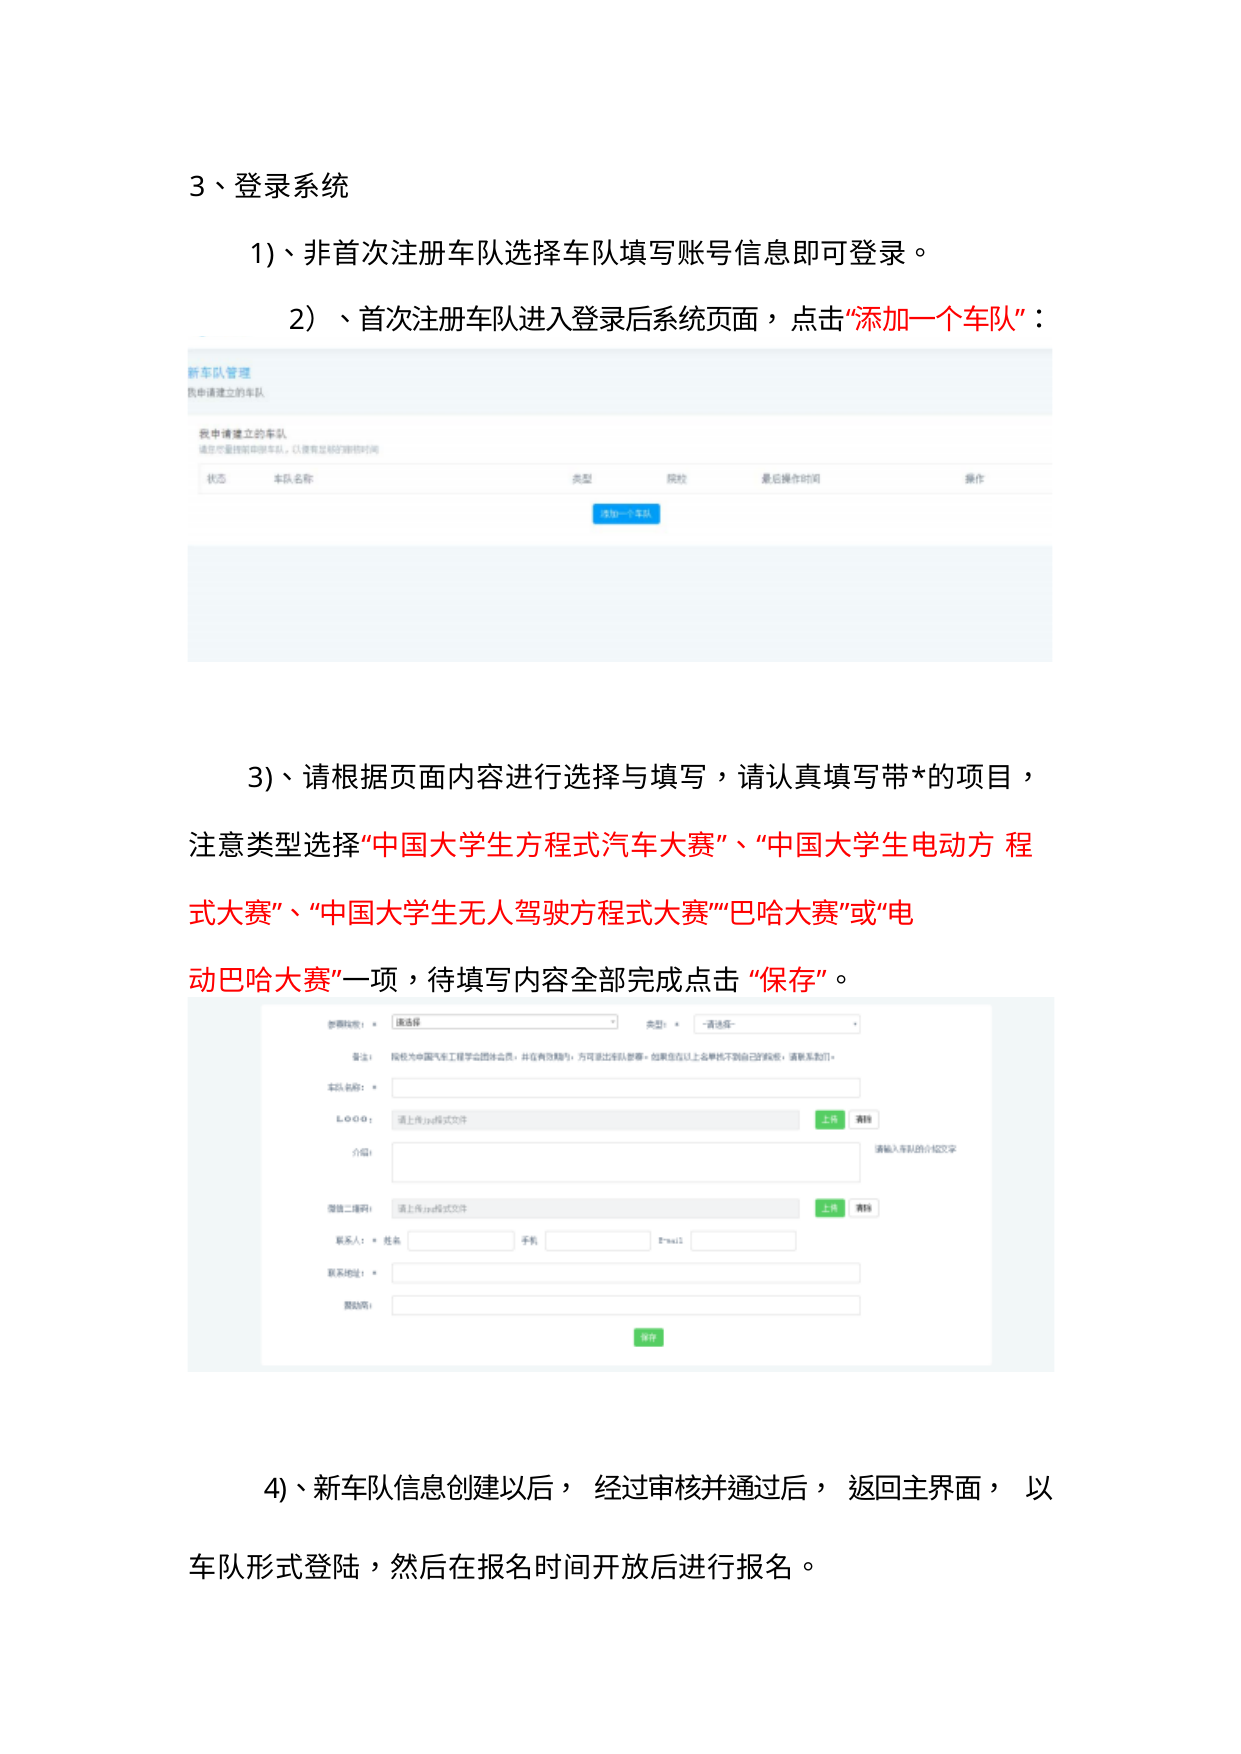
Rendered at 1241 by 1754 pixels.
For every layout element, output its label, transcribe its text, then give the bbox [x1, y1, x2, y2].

text 2）、首次注册车队进入登录后系统页面， 点击“添加一个车队”： [186, 301, 1055, 337]
text 3)、请根据页面内容进行选择与填写，请认真填写带*的项目， 注意类型选择“中国大学生方程式汽车大赛”、“中国大学生电动方 程式大赛”、“中国大学生无人驾驶方程式大赛”“巴哈大赛”或“电 [188, 757, 1053, 932]
text 4)、新车队信息创建以后， 经过审核并通过后， 返回主界面， 以 [186, 1483, 1055, 1548]
text 动巴哈大赛”一项，待填写内容全部完成点击 “保存”。 [189, 962, 1055, 997]
text 1)、非首次注册车队选择车队填写账号信息即可登录。 [249, 234, 1055, 270]
picture [187, 997, 1055, 1372]
text 车队形式登陆，然后在报名时间开放后进行报名。 [189, 1548, 1055, 1584]
picture [187, 336, 1053, 662]
text 3、登录系统 [189, 168, 1055, 204]
